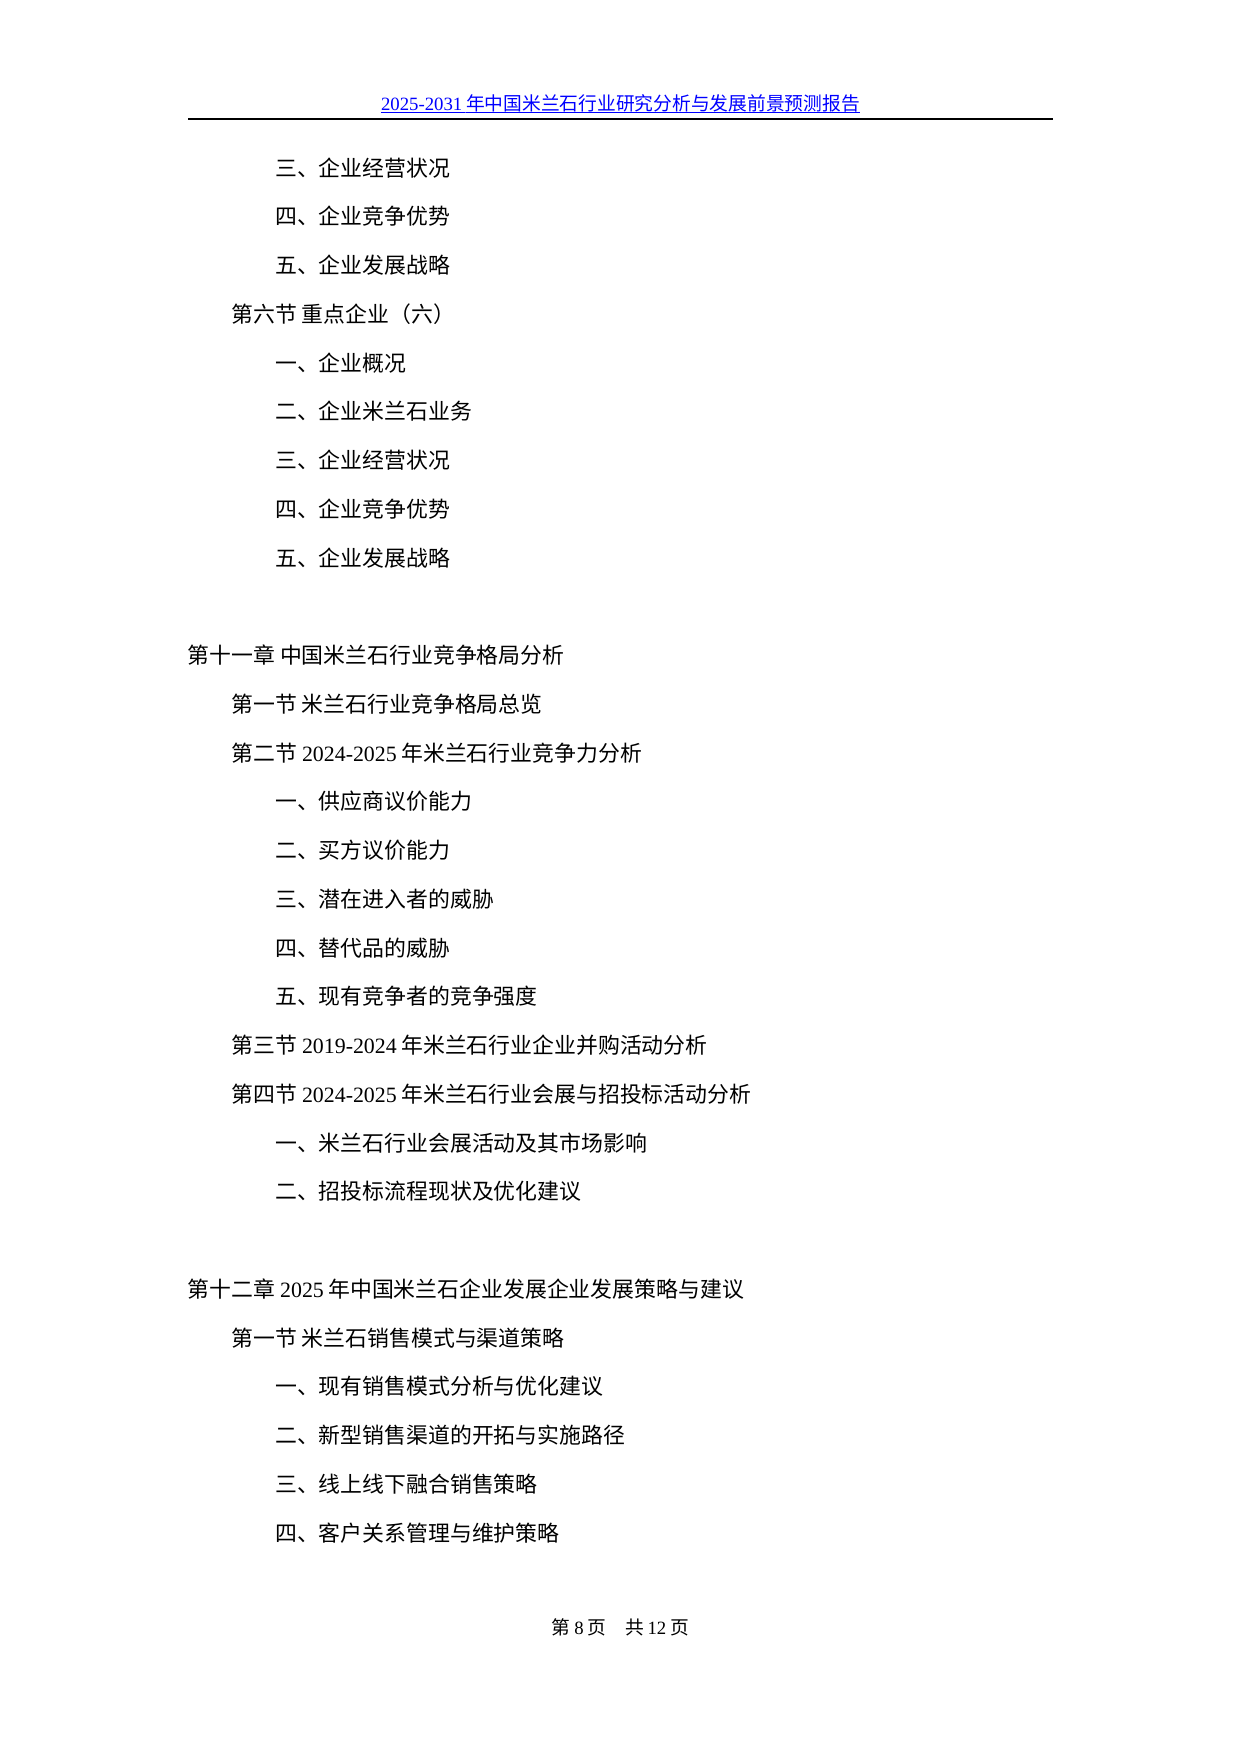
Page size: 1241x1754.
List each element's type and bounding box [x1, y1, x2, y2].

text [187, 150, 1053, 1548]
